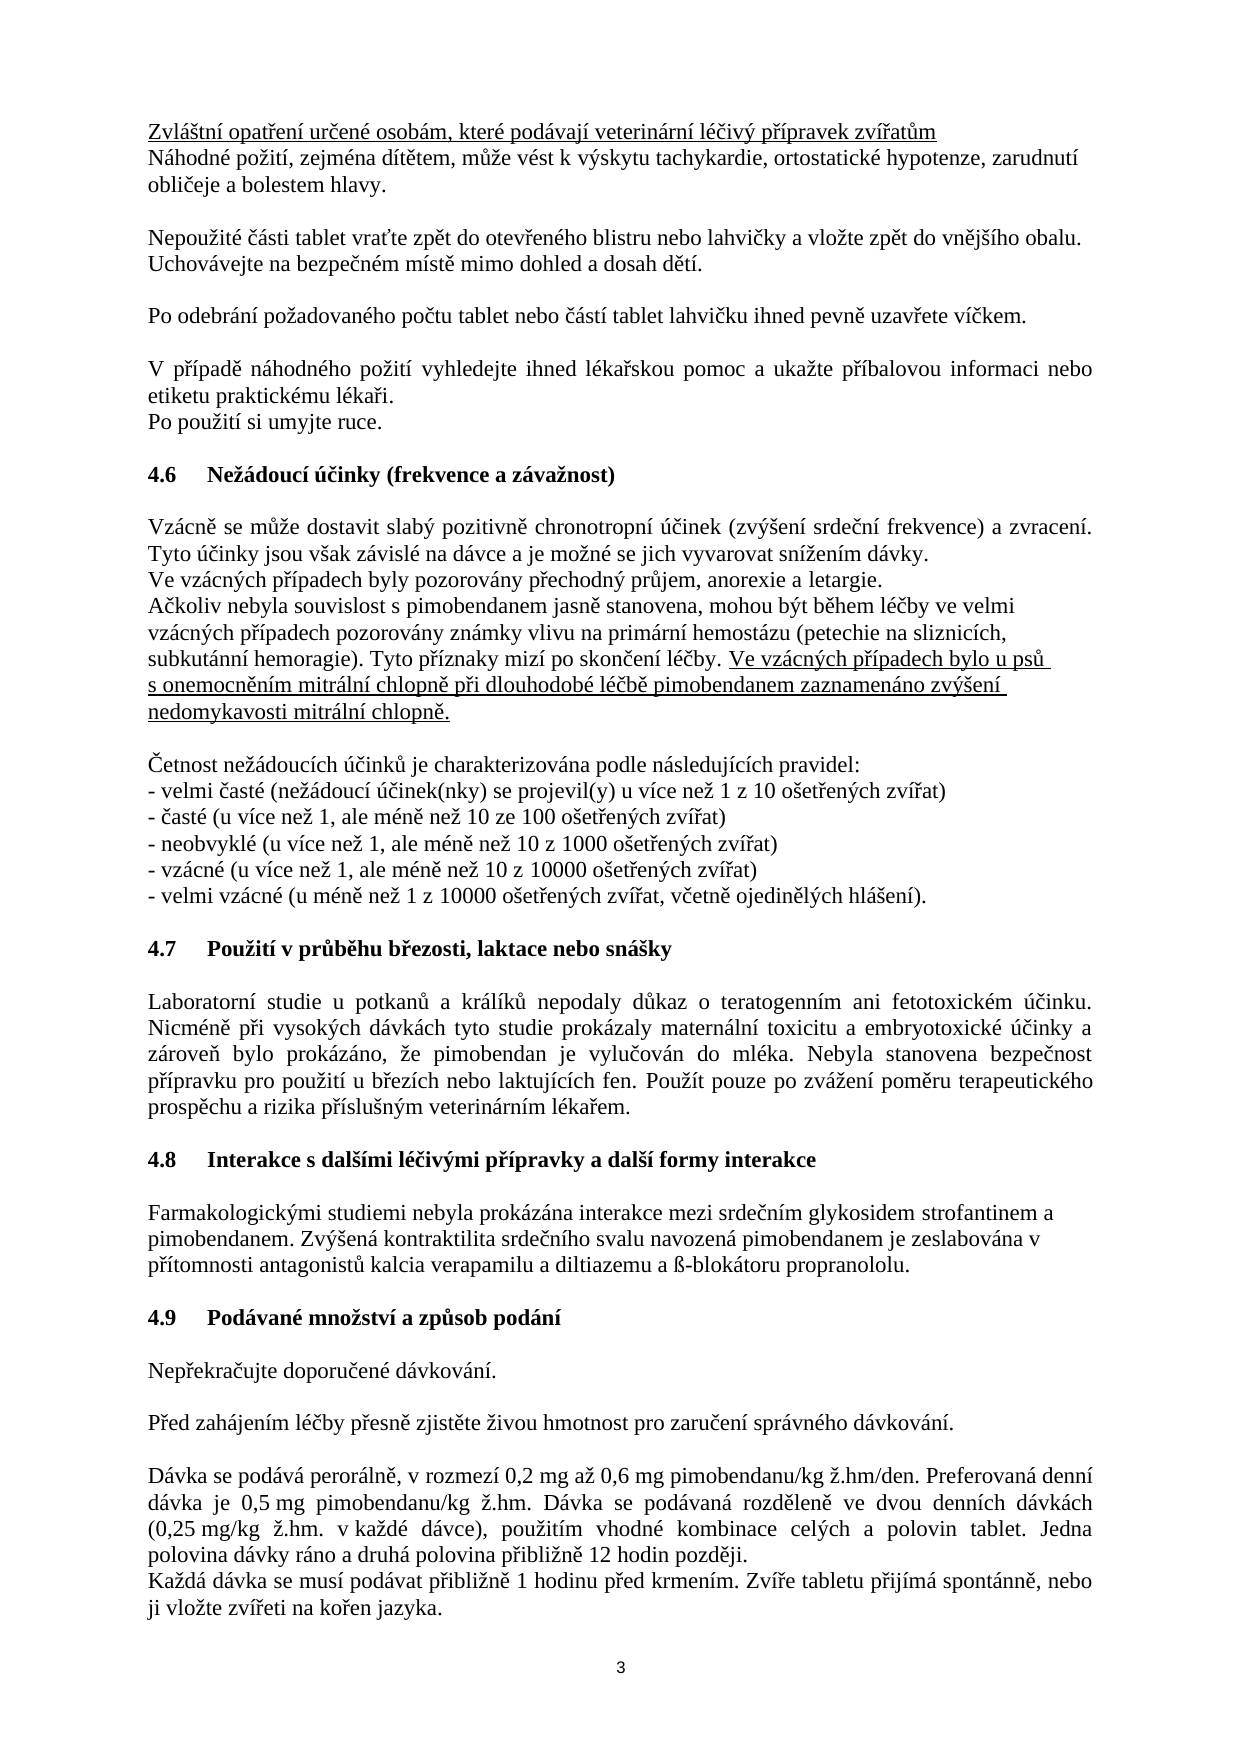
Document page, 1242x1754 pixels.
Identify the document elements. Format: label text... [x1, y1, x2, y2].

text Zvláštní opatření určené osobám, které podávají veterinární léčivý přípravek zvířatům [148, 118, 1094, 144]
text 4.6 Nežádoucí účinky (frekvence a závažnost) [148, 461, 1094, 487]
text s onemocněním mitrální chlopně při dlouhodobé léčbě pimobendanem zaznamenáno zvýšení [148, 672, 1094, 698]
text nedomykavosti mitrální chlopně. [148, 698, 1094, 724]
text - časté (u více než 1, ale méně než 10 ze 100 ošetřených zvířat) [148, 803, 1094, 830]
text Četnost nežádoucích účinků je charakterizována podle následujících pravidel: [148, 751, 1094, 777]
text pimobendanem. Zvýšená kontraktilita srdečního svalu navozená pimobendanem je zeslabována v [148, 1225, 1094, 1251]
text Po použití si umyjte ruce. [148, 408, 1094, 434]
text - neobvyklé (u více než 1, ale méně než 10 z 1000 ošetřených zvířat) [148, 830, 1094, 856]
text 4.7 Použití v průběhu březosti, laktace nebo snášky [148, 935, 1094, 961]
text 4.9 Podávané množství a způsob podání [148, 1304, 1094, 1330]
text Nepoužité části tablet vraťte zpět do otevřeného blistru nebo lahvičky a vložte zpět do vnějšího obalu. Uchovávejte na bezpečném místě mimo dohled a dosah dětí. [148, 223, 1094, 276]
text vzácných případech pozorovány známky vlivu na primární hemostázu (petechie na sliznicích, [148, 619, 1094, 645]
text Dávka se podává perorálně, v rozmezí 0,2 mg až 0,6 mg pimobendanu/kg ž.hm/den. Preferovaná denní dávka je 0,5 mg pimobendanu/kg ž.hm. Dávka se podávaná rozděleně ve dvou denních dávkách (0,25 mg/kg ž.hm. v každé dávce), použitím vhodné kombinace celých a polovin tablet. Jedna polovina dávky ráno a druhá polovina přibližně 12 hodin později. [148, 1462, 1094, 1568]
text - velmi vzácné (u méně než 1 z 10000 ošetřených zvířat, včetně ojedinělých hlášení). [148, 882, 1094, 909]
text přítomnosti antagonistů kalcia verapamilu a diltiazemu a ß-blokátoru propranololu. [148, 1251, 1094, 1278]
text Laboratorní studie u potkanů a králíků nepodaly důkaz o teratogenním ani fetotoxickém účinku. Nicméně při vysokých dávkách tyto studie prokázaly maternální toxicitu a embryotoxické účinky a zároveň bylo prokázáno, že pimobendan je vylučován do mléka. Nebyla stanovena bezpečnost přípravku pro použití u březích nebo laktujících fen. Použít pouze po zvážení poměru terapeutického prospěchu a rizika příslušným veterinárním lékařem. [148, 988, 1094, 1119]
text Ačkoliv nebyla souvislost s pimobendanem jasně stanovena, mohou být během léčby ve velmi [148, 592, 1094, 619]
text subkutánní hemoragie). Tyto příznaky mizí po skončení léčby. Ve vzácných případech bylo u psů [148, 645, 1094, 672]
text Farmakologickými studiemi nebyla prokázána interakce mezi srdečním glykosidem strofantinem a [148, 1199, 1094, 1225]
text Každá dávka se musí podávat přibližně 1 hodinu před krmením. Zvíře tabletu přijímá spontánně, nebo ji vložte zvířeti na kořen jazyka. [148, 1568, 1094, 1620]
text Náhodné požití, zejména dítětem, může vést k výskytu tachykardie, ortostatické hypotenze, zarudnutí obličeje a bolestem hlavy. [148, 144, 1094, 197]
text Nepřekračujte doporučené dávkování. [148, 1357, 1094, 1383]
text Před zahájením léčby přesně zjistěte živou hmotnost pro zaručení správného dávkování. [148, 1409, 1094, 1436]
text Po odebrání požadovaného počtu tablet nebo částí tablet lahvičku ihned pevně uzavřete víčkem. [148, 303, 1094, 329]
text 4.8 Interakce s dalšími léčivými přípravky a další formy interakce [148, 1146, 1094, 1172]
text - velmi časté (nežádoucí účinek(nky) se projevil(y) u více než 1 z 10 ošetřených zvířat) [148, 777, 1094, 803]
text Vzácně se může dostavit slabý pozitivně chronotropní účinek (zvýšení srdeční frekvence) a zvracení. Tyto účinky jsou však závislé na dávce a je možné se jich vyvarovat snížením dávky. [148, 513, 1094, 566]
text - vzácné (u více než 1, ale méně než 10 z 10000 ošetřených zvířat) [148, 856, 1094, 882]
text V případě náhodného požití vyhledejte ihned lékařskou pomoc a ukažte příbalovou informaci nebo etiketu praktickému lékaři. [148, 355, 1094, 408]
text Ve vzácných případech byly pozorovány přechodný průjem, anorexie a letargie. [148, 566, 1094, 592]
